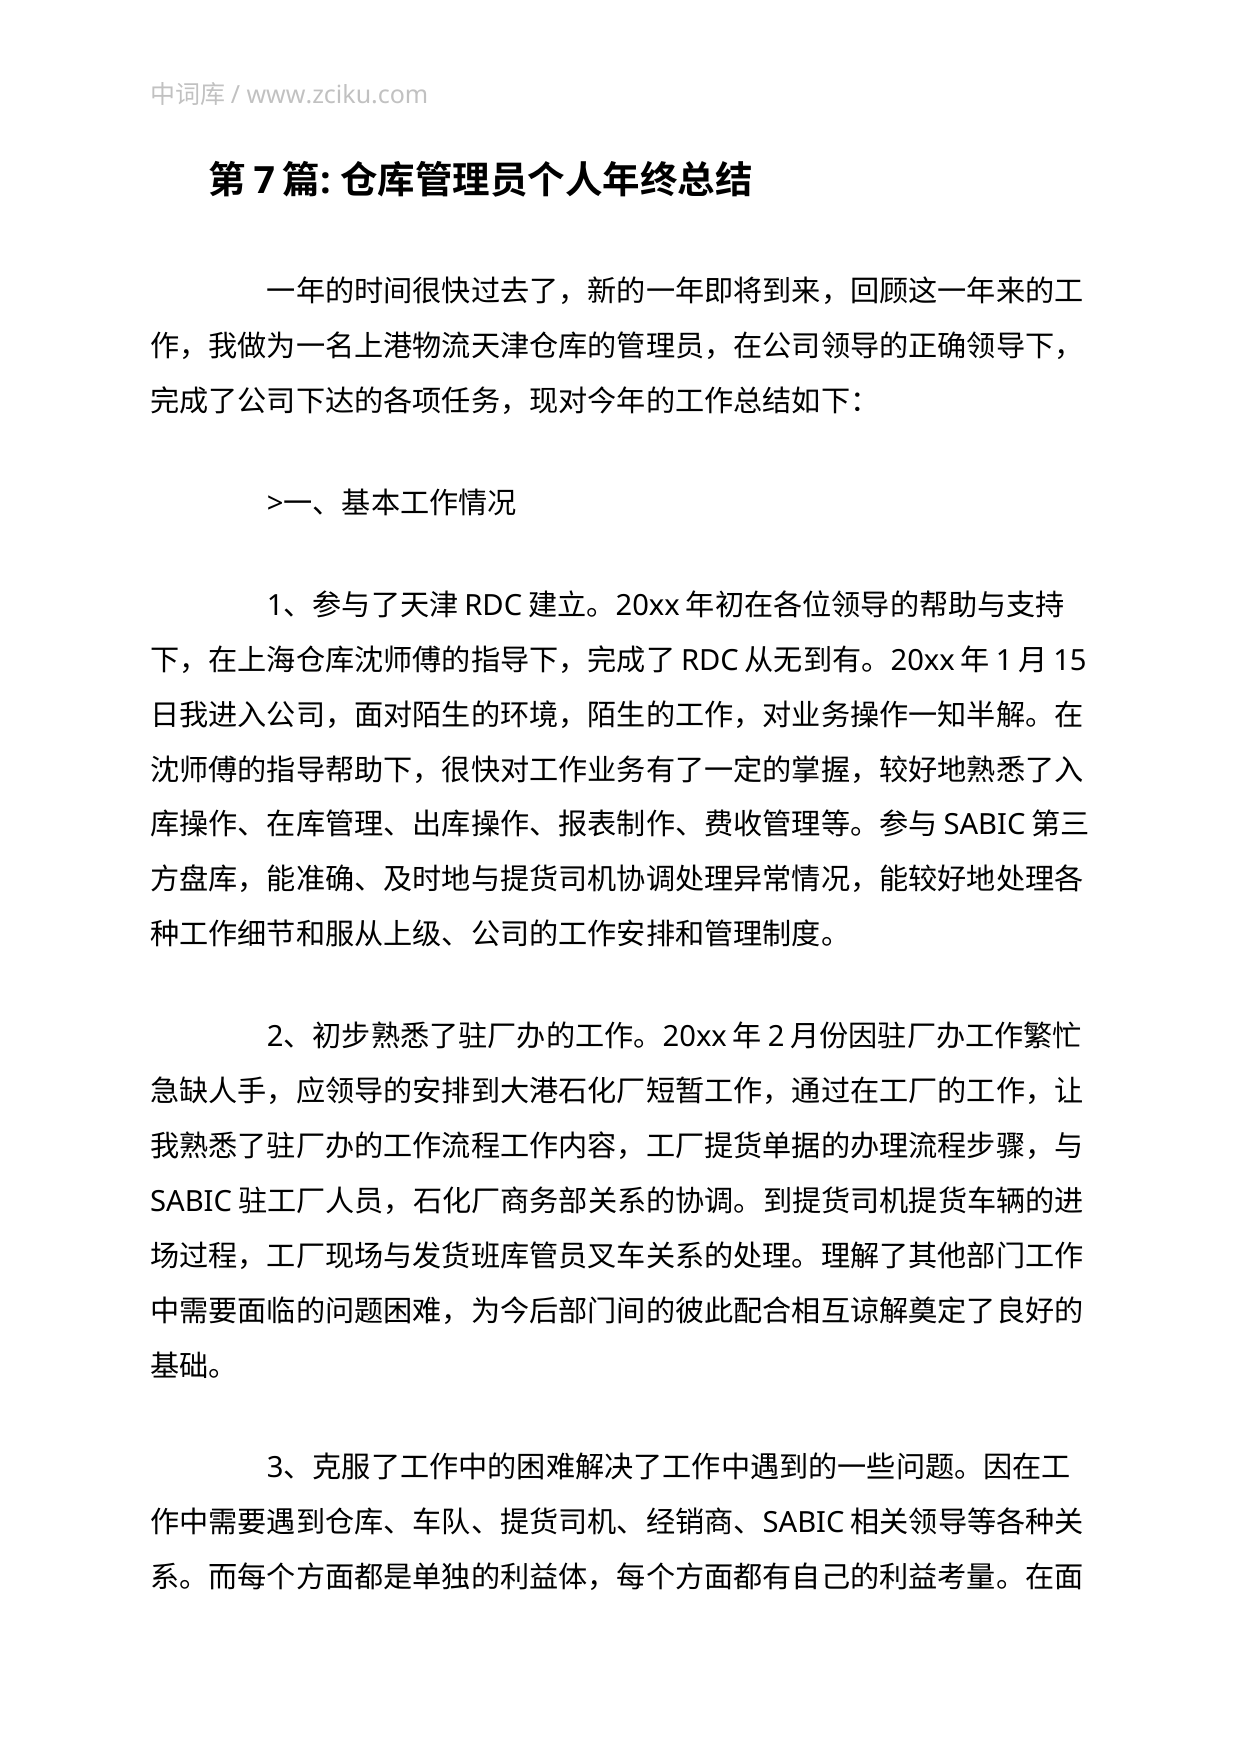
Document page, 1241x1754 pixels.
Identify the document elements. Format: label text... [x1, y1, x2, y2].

text 2、初步熟悉了驻厂办的工作。20xx年2月份因驻厂办工作繁忙急缺人手，应领导的安排到大港石化厂短暂工作，通过在工厂的工作，让我熟悉了驻厂办的工作流程工作内容，工厂提货单据的办理流程步骤，与SABIC驻工厂人员，石化厂商务部关系的协调。到提货司机提货车辆的进场过程，工厂现场与发货班库管员叉车关系的处理。理解了其他部门工作中需要面临的问题困难，为今后部门间的彼此配合相互谅解奠定了良好的基础。 [150, 1013, 1090, 1384]
text >一、基本工作情况 [150, 479, 1090, 522]
text 一年的时间很快过去了，新的一年即将到来，回顾这一年来的工作，我做为一名上港物流天津仓库的管理员，在公司领导的正确领导下，完成了公司下达的各项任务，现对今年的工作总结如下： [150, 268, 1090, 420]
text 第7篇: 仓库管理员个人年终总结 [150, 150, 1090, 204]
text 1、参与了天津RDC建立。20xx年初在各位领导的帮助与支持下，在上海仓库沈师傅的指导下，完成了RDC从无到有。20xx年1月15日我进入公司，面对陌生的环境，陌生的工作，对业务操作一知半解。在沈师傅的指导帮助下，很快对工作业务有了一定的掌握，较好地熟悉了入库操作、在库管理、出库操作、报表制作、费收管理等。参与SABIC第三方盘库，能准确、及时地与提货司机协调处理异常情况，能较好地处理各种工作细节和服从上级、公司的工作安排和管理制度。 [150, 581, 1090, 953]
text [150, 1444, 1090, 1596]
